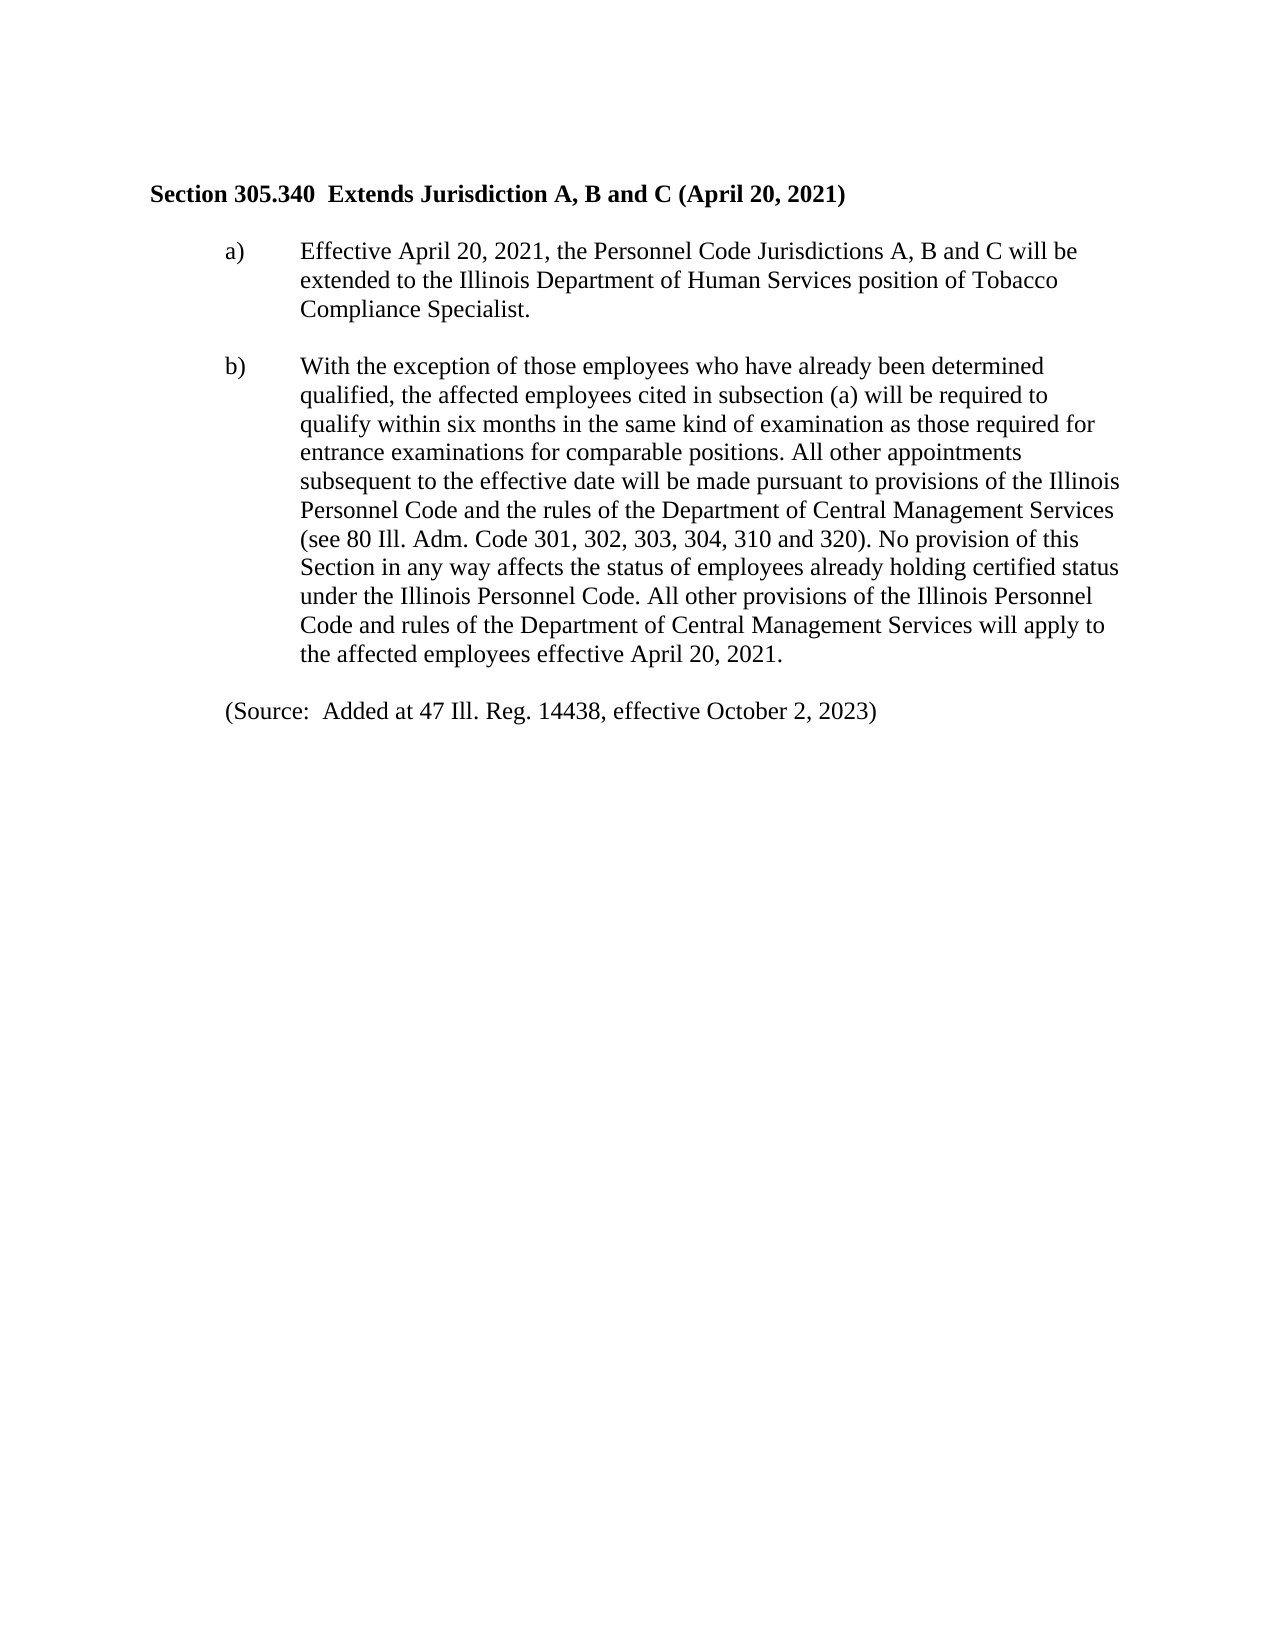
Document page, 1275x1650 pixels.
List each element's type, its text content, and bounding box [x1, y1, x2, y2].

text Section 305.340 Extends Jurisdiction A, B and C (April 20, 2021) [150, 179, 1125, 207]
text b) With the exception of those employees who have already been determined qualified, the affected employees cited in subsection (a) will be required to qualify within six months in the same kind of examination as those required for entrance examinations for comparable positions. All other appointments subsequent to the effective date will be made pursuant to provisions of the Illinois Personnel Code and the rules of the Department of Central Management Services (see 80 Ill. Adm. Code 301, 302, 303, 304, 310 and 320). No provision of this Section in any way affects the status of employees already holding certified status under the Illinois Personnel Code. All other provisions of the Illinois Personnel Code and rules of the Department of Central Management Services will apply to the affected employees effective April 20, 2021. [225, 351, 1125, 667]
text a) Effective April 20, 2021, the Personnel Code Jurisdictions A, B and C will be extended to the Illinois Department of Human Services position of Tobacco Compliance Specialist. [225, 236, 1125, 322]
text (Source: Added at 47 Ill. Reg. 14438, effective October 2, 2023) [150, 696, 1125, 725]
